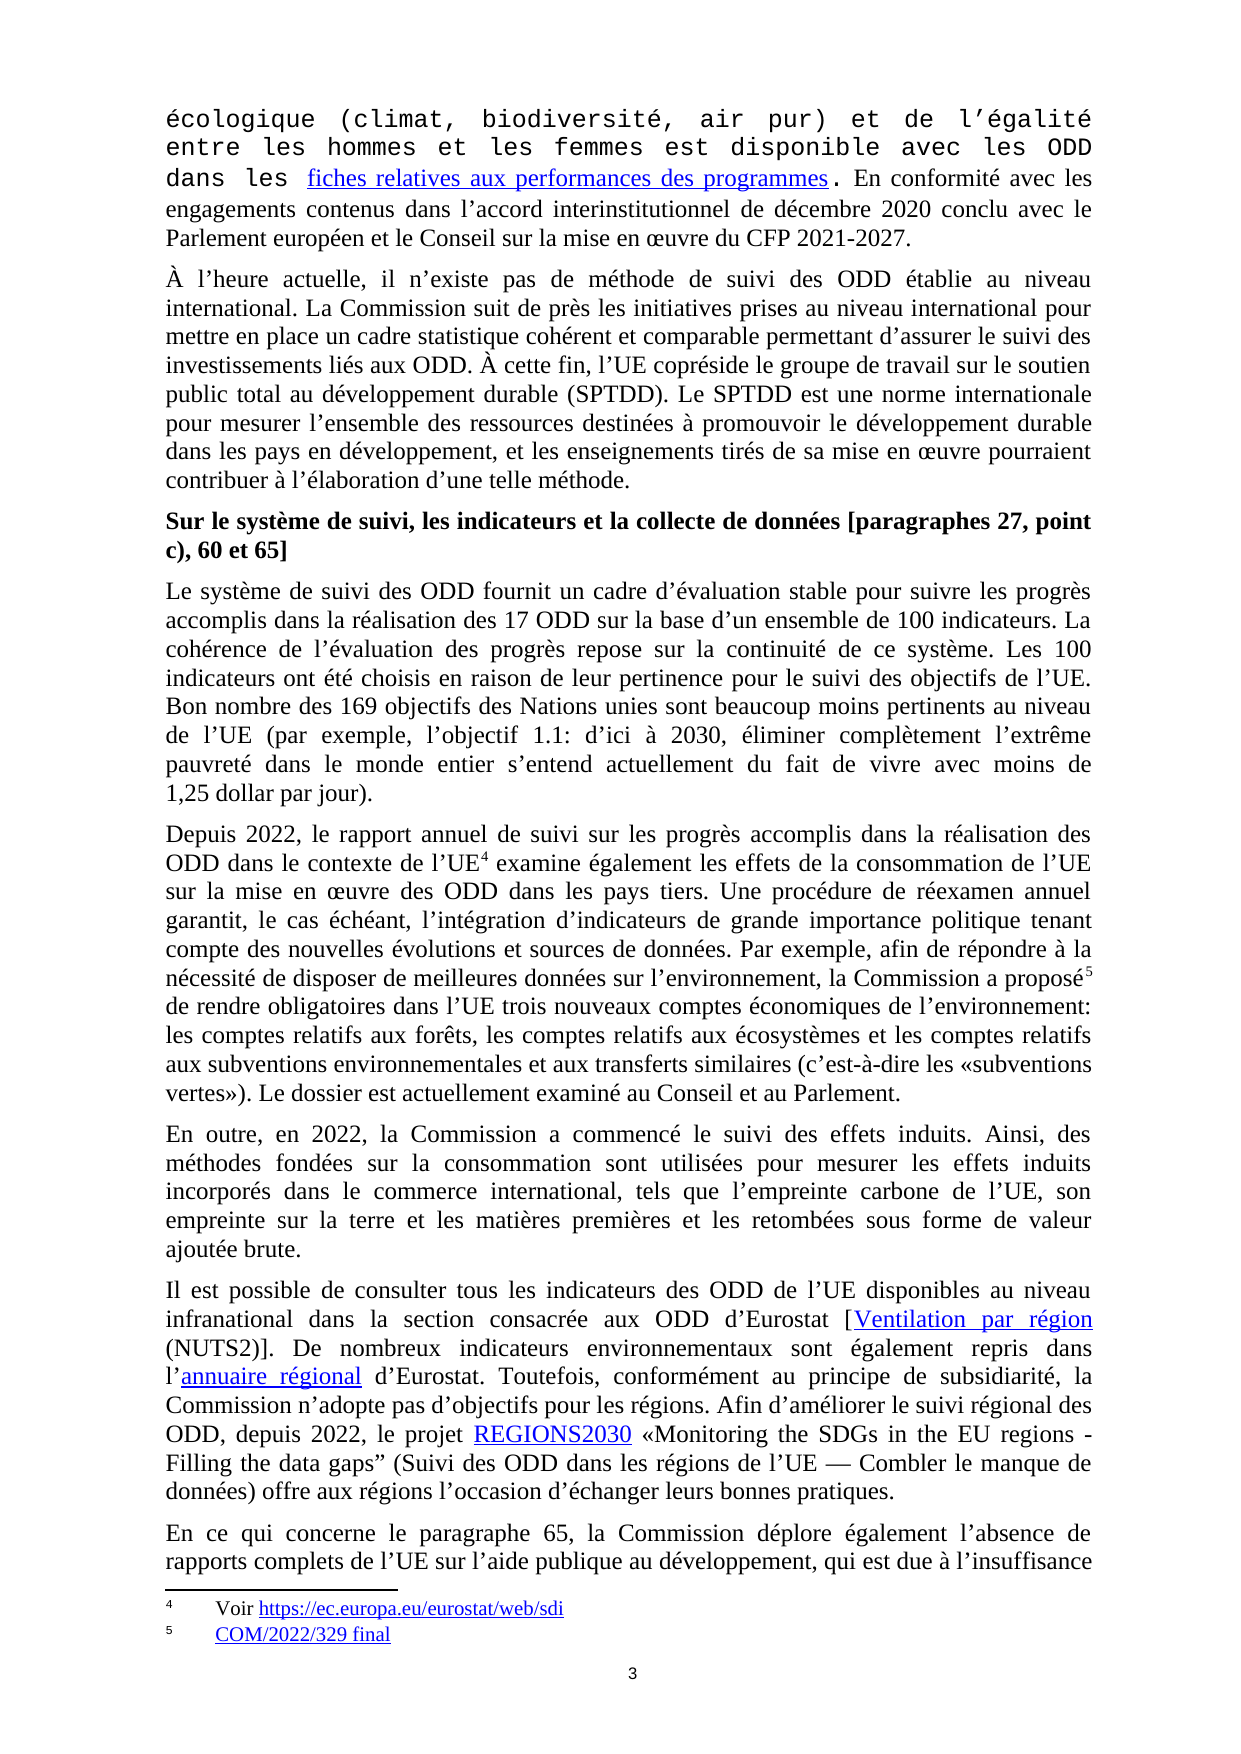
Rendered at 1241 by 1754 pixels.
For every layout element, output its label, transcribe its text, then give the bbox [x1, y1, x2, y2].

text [165, 1518, 1093, 1575]
text Depuis 2022, le rapport annuel de suivi sur les progrès accomplis dans la réalisation des ODD dans le contexte de l’UE examine également les effets de la consommation de l’UE sur la mise en œuvre des ODD dans les pays tiers. Une procédure de réexamen annuel garantit, le cas échéant, l’intégration d’indicateurs de grande importance politique tenant compte des nouvelles évolutions et sources de données. Par exemple, afin de répondre à la nécessité de disposer de meilleures données sur l’environnement, la Commission a proposé de rendre obligatoires dans l’UE trois nouveaux comptes économiques de l’environnement: les comptes relatifs aux forêts, les comptes relatifs aux écosystèmes et les comptes relatifs aux subventions environnementales et aux transferts similaires (c’est-à-dire les «subventions vertes»). Le dossier est actuellement examiné au Conseil et au Parlement. [165, 819, 1093, 1106]
text À l’heure actuelle, il n’existe pas de méthode de suivi des ODD établie au niveau international. La Commission suit de près les initiatives prises au niveau international pour mettre en place un cadre statistique cohérent et comparable permettant d’assurer le suivi des investissements liés aux ODD. À cette fin, l’UE copréside le groupe de travail sur le soutien public total au développement durable (SPTDD). Le SPTDD est une norme internationale pour mesurer l’ensemble des ressources destinées à promouvoir le développement durable dans les pays en développement, et les enseignements tirés de sa mise en œuvre pourraient contribuer à l’élaboration d’une telle méthode. [165, 264, 1093, 494]
text En outre, en 2022, la Commission a commencé le suivi des effets induits. Ainsi, des méthodes fondées sur la consommation sont utilisées pour mesurer les effets induits incorporés dans le commerce international, tels que l’empreinte carbone de l’UE, son empreinte sur la terre et les matières premières et les retombées sous forme de valeur ajoutée brute. [165, 1119, 1093, 1263]
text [165, 106, 1093, 251]
text Il est possible de consulter tous les indicateurs des ODD de l’UE disponibles au niveau infranational dans la section consacrée aux ODD d’Eurostat [Ventilation par région (NUTS2)]. De nombreux indicateurs environnementaux sont également repris dans l’annuaire régional d’Eurostat. Toutefois, conformément au principe de subsidiarité, la Commission n’adopte pas d’objectifs pour les régions. Afin d’améliorer le suivi régional des ODD, depuis 2022, le projet REGIONS2030 «Monitoring the SDGs in the EU regions - Filling the data gaps” (Suivi des ODD dans les régions de l’UE — Combler le manque de données) offre aux régions l’occasion d’échanger leurs bonnes pratiques. [165, 1275, 1093, 1505]
text Sur le système de suivi, les indicateurs et la collecte de données [paragraphes 27, point c), 60 et 65] [165, 506, 1093, 564]
text Le système de suivi des ODD fournit un cadre d’évaluation stable pour suivre les progrès accomplis dans la réalisation des 17 ODD sur la base d’un ensemble de 100 indicateurs. La cohérence de l’évaluation des progrès repose sur la continuité de ce système. Les 100 indicateurs ont été choisis en raison de leur pertinence pour le suivi des objectifs de l’UE. Bon nombre des 169 objectifs des Nations unies sont beaucoup moins pertinents au niveau de l’UE (par exemple, l’objectif 1.1: d’ici à 2030, éliminer complètement l’extrême pauvreté dans le monde entier s’entend actuellement du fait de vivre avec moins de 1,25 dollar par jour). [165, 576, 1093, 806]
